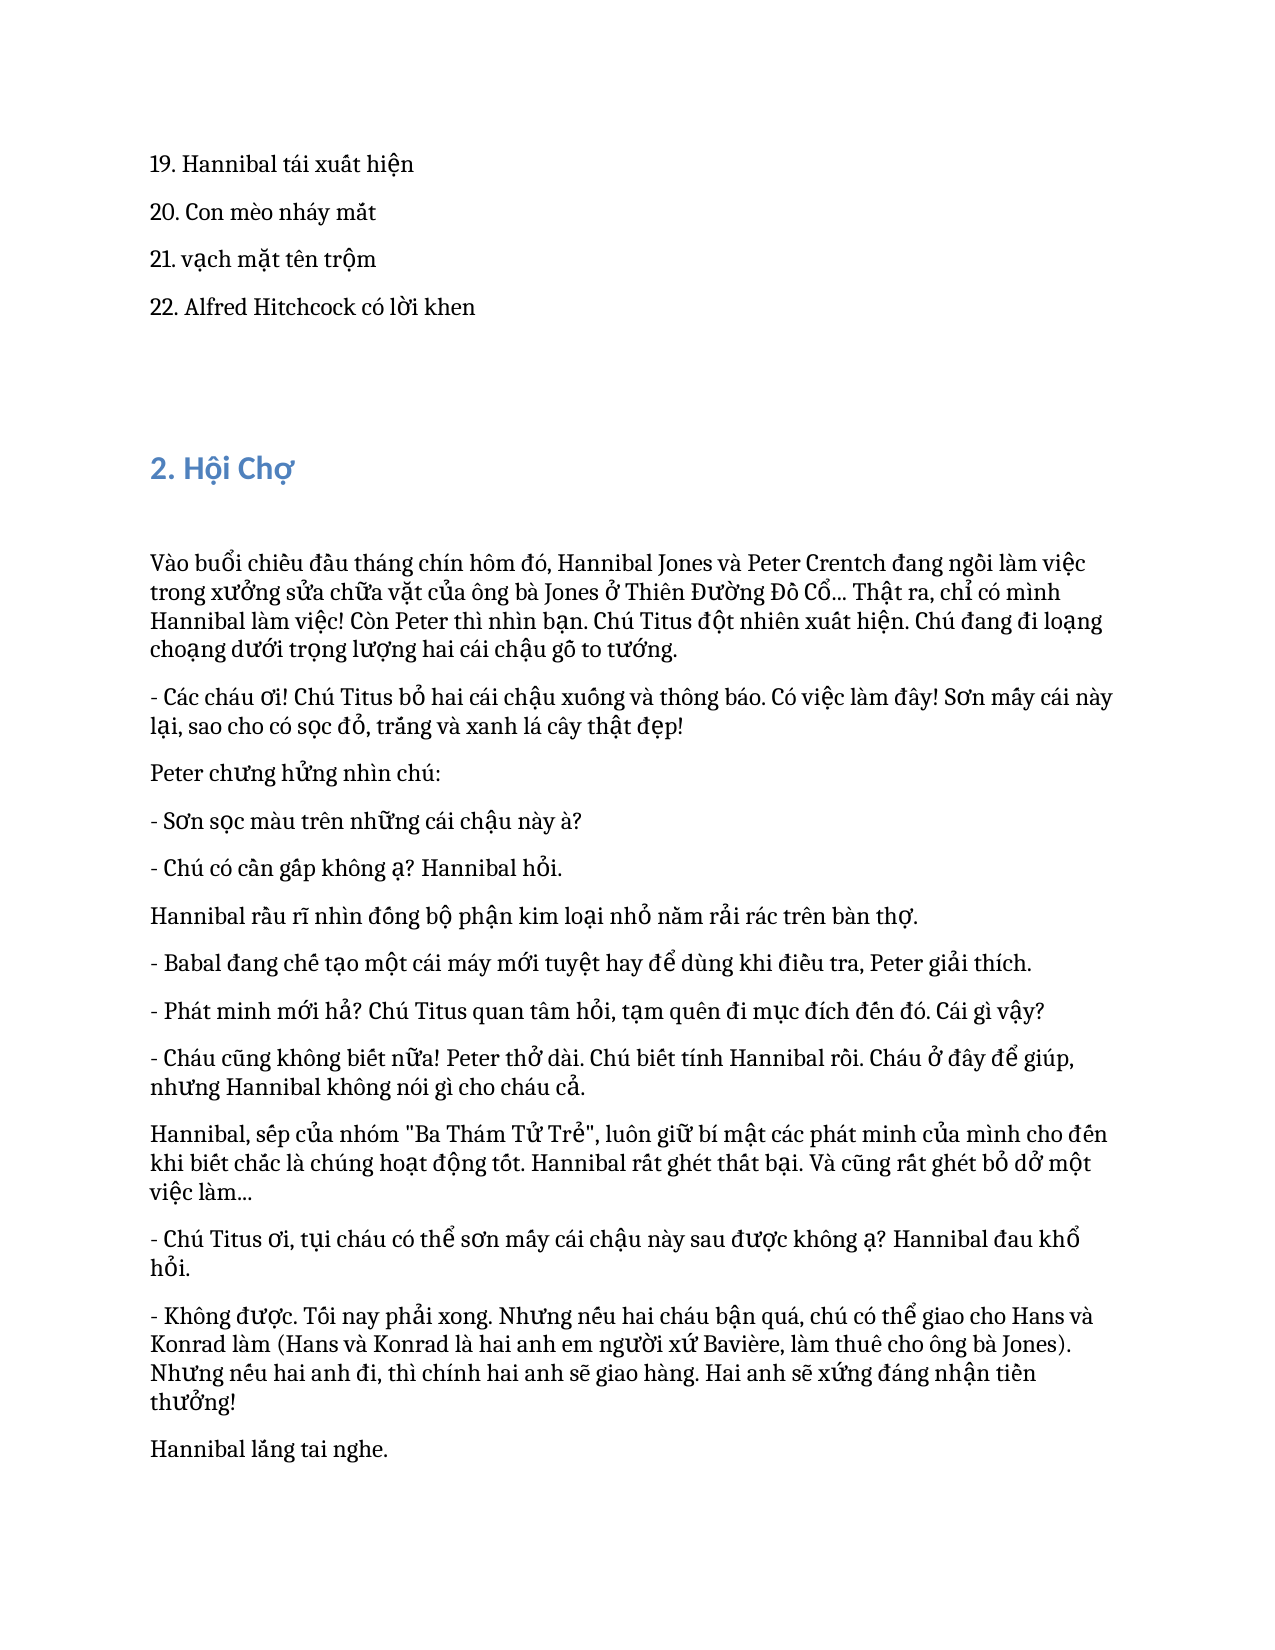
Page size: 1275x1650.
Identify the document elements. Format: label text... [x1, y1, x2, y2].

text 20. Con mèo nháy mắt [150, 197, 1125, 226]
text Hannibal, sếp của nhóm "Ba Thám Tử Trẻ", luôn giữ bí mật các phát minh của mình cho đến khi biết chắc là chúng hoạt động tốt. Hannibal rất ghét thất bại. Và cũng rất ghét bỏ dở một việc làm... [150, 1120, 1125, 1207]
text Hannibal rầu rĩ nhìn đống bộ phận kim loại nhỏ nằm rải rác trên bàn thợ. [150, 902, 1125, 930]
text - Babal đang chế tạo một cái máy mới tuyệt hay để dùng khi điều tra, Peter giải thích. [150, 949, 1125, 978]
text - Sơn sọc màu trên những cái chậu này à? [150, 807, 1125, 835]
text - Không được. Tối nay phải xong. Nhưng nếu hai cháu bận quá, chú có thể giao cho Hans và Konrad làm (Hans và Konrad là hai anh em người xứ Bavière, làm thuê cho ông bà Jones). Nhưng nếu hai anh đi, thì chính hai anh sẽ giao hàng. Hai anh sẽ xứng đáng nhận tiền thưởng! [150, 1302, 1125, 1417]
text - Các cháu ơi! Chú Titus bỏ hai cái chậu xuống và thông báo. Có việc làm đây! Sơn mấy cái này lại, sao cho có sọc đỏ, trắng và xanh lá cây thật đẹp! [150, 683, 1125, 740]
text 19. Hannibal tái xuất hiện [150, 150, 1125, 179]
text - Phát minh mới hả? Chú Titus quan tâm hỏi, tạm quên đi mục đích đến đó. Cái gì vậy? [150, 997, 1125, 1025]
subtitle 2. Hội Chợ [150, 447, 1125, 488]
text 21. vạch mặt tên trộm [150, 245, 1125, 274]
text 22. Alfred Hitchcock có lời khen [150, 292, 1125, 321]
text Hannibal lắng tai nghe. [150, 1435, 1125, 1464]
text - Chú có cần gấp không ạ? Hannibal hỏi. [150, 854, 1125, 883]
text Peter chưng hửng nhìn chú: [150, 759, 1125, 788]
text - Chú Titus ơi, tụi cháu có thể sơn mấy cái chậu này sau được không ạ? Hannibal đau khổ hỏi. [150, 1225, 1125, 1283]
text Vào buổi chiều đầu tháng chín hôm đó, Hannibal Jones và Peter Crentch đang ngồi làm việc trong xưởng sửa chữa vặt của ông bà Jones ở Thiên Đường Đồ Cổ... Thật ra, chỉ có mình Hannibal làm việc! Còn Peter thì nhìn bạn. Chú Titus đột nhiên xuất hiện. Chú đang đi loạng choạng dưới trọng lượng hai cái chậu gỗ to tướng. [150, 492, 1125, 664]
text - Cháu cũng không biết nữa! Peter thở dài. Chú biết tính Hannibal rồi. Cháu ở đây để giúp, nhưng Hannibal không nói gì cho cháu cả. [150, 1044, 1125, 1102]
